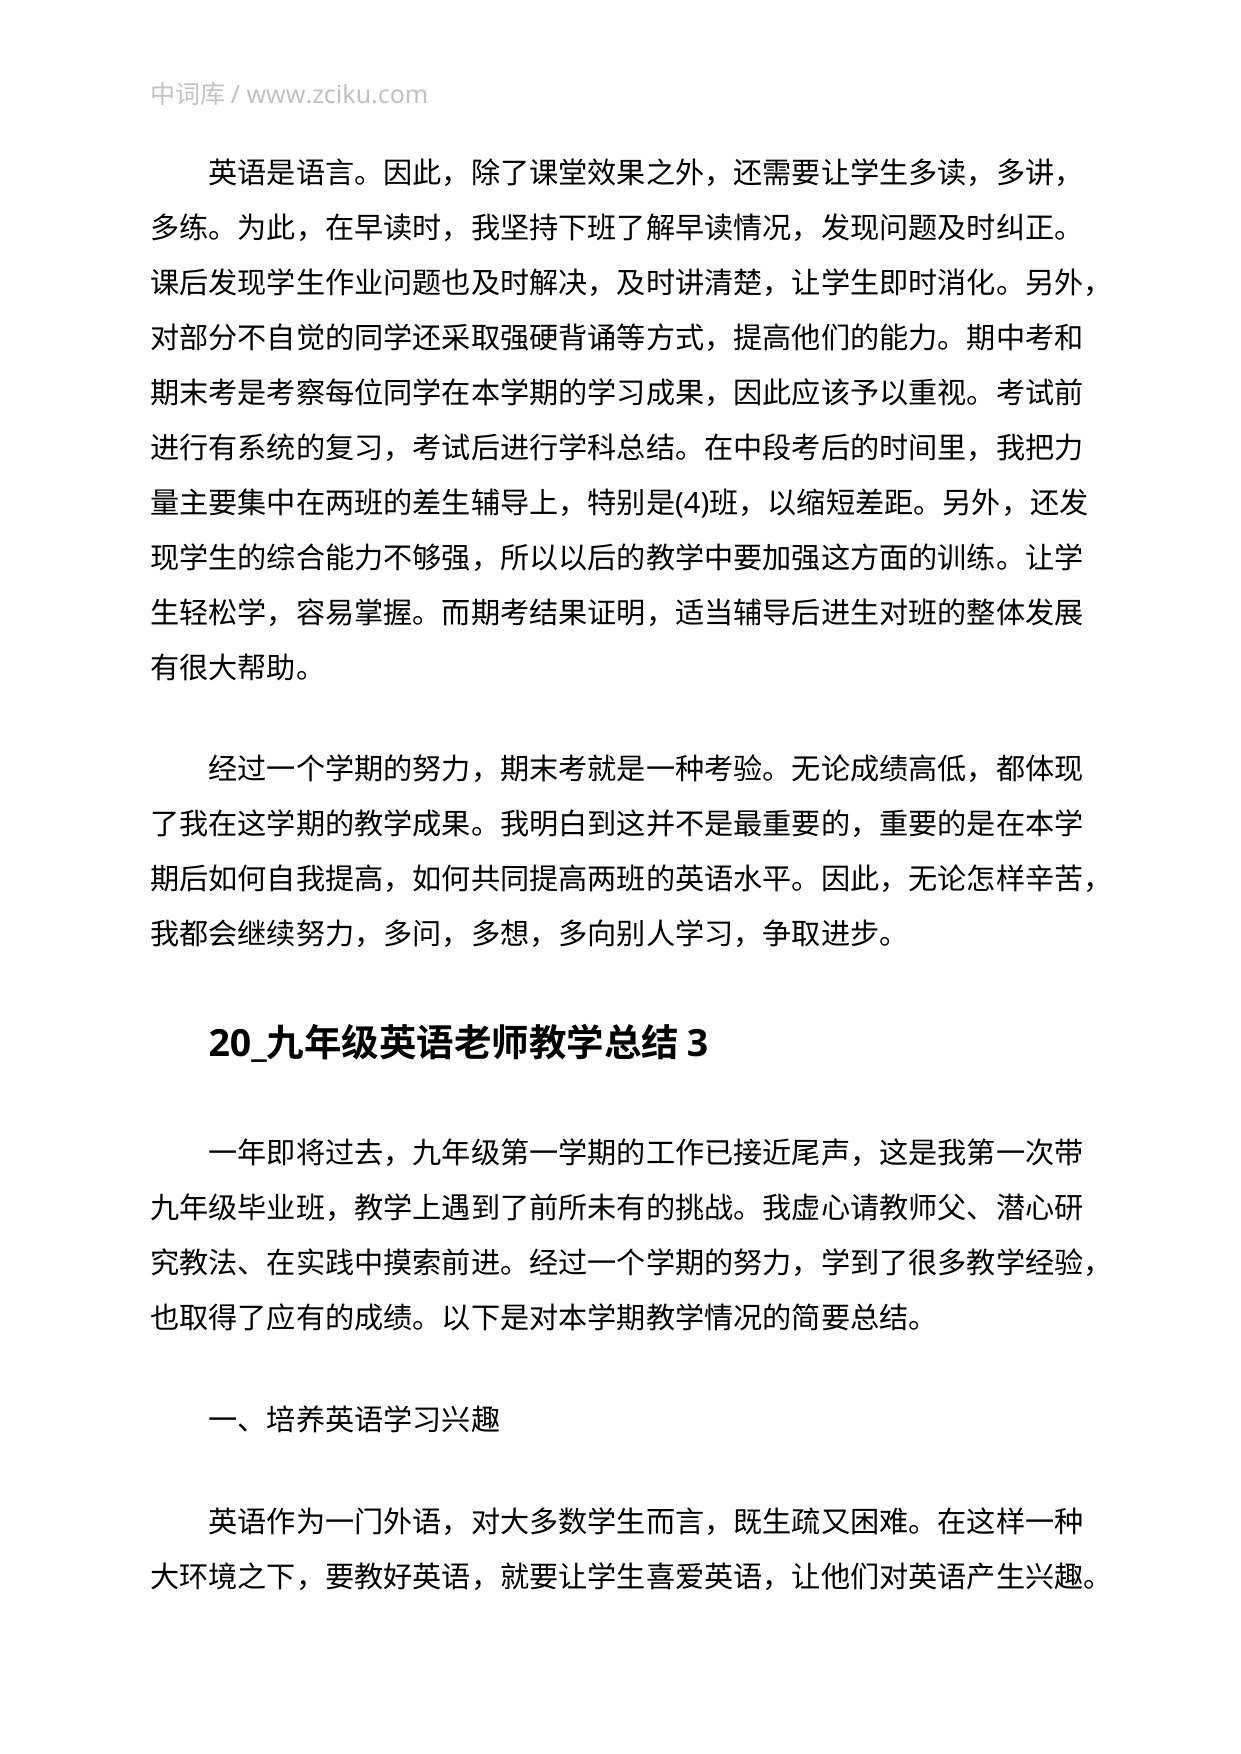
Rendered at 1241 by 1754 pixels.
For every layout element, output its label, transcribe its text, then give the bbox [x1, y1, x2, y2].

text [150, 1498, 1090, 1595]
text 英语是语言。因此，除了课堂效果之外，还需要让学生多读，多讲，多练。为此，在早读时，我坚持下班了解早读情况，发现问题及时纠正。课后发现学生作业问题也及时解决，及时讲清楚，让学生即时消化。另外，对部分不自觉的同学还采取强硬背诵等方式，提高他们的能力。期中考和期末考是考察每位同学在本学期的学习成果，因此应该予以重视。考试前进行有系统的复习，考试后进行学科总结。在中段考后的时间里，我把力量主要集中在两班的差生辅导上，特别是(4)班，以缩短差距。另外，还发现学生的综合能力不够强，所以以后的教学中要加强这方面的训练。让学生轻松学，容易掌握。而期考结果证明，适当辅导后进生对班的整体发展有很大帮助。 [150, 150, 1090, 686]
text 一、培养英语学习兴趣 [150, 1396, 1090, 1439]
text 经过一个学期的努力，期末考就是一种考验。无论成绩高低，都体现了我在这学期的教学成果。我明白到这并不是最重要的，重要的是在本学期后如何自我提高，如何共同提高两班的英语水平。因此，无论怎样辛苦，我都会继续努力，多问，多想，多向别人学习，争取进步。 [150, 746, 1090, 953]
text 20_九年级英语老师教学总结3 [150, 1012, 1090, 1067]
text 一年即将过去，九年级第一学期的工作已接近尾声，这是我第一次带九年级毕业班，教学上遇到了前所未有的挑战。我虚心请教师父、潜心研究教法、在实践中摸索前进。经过一个学期的努力，学到了很多教学经验，也取得了应有的成绩。以下是对本学期教学情况的简要总结。 [150, 1130, 1090, 1337]
